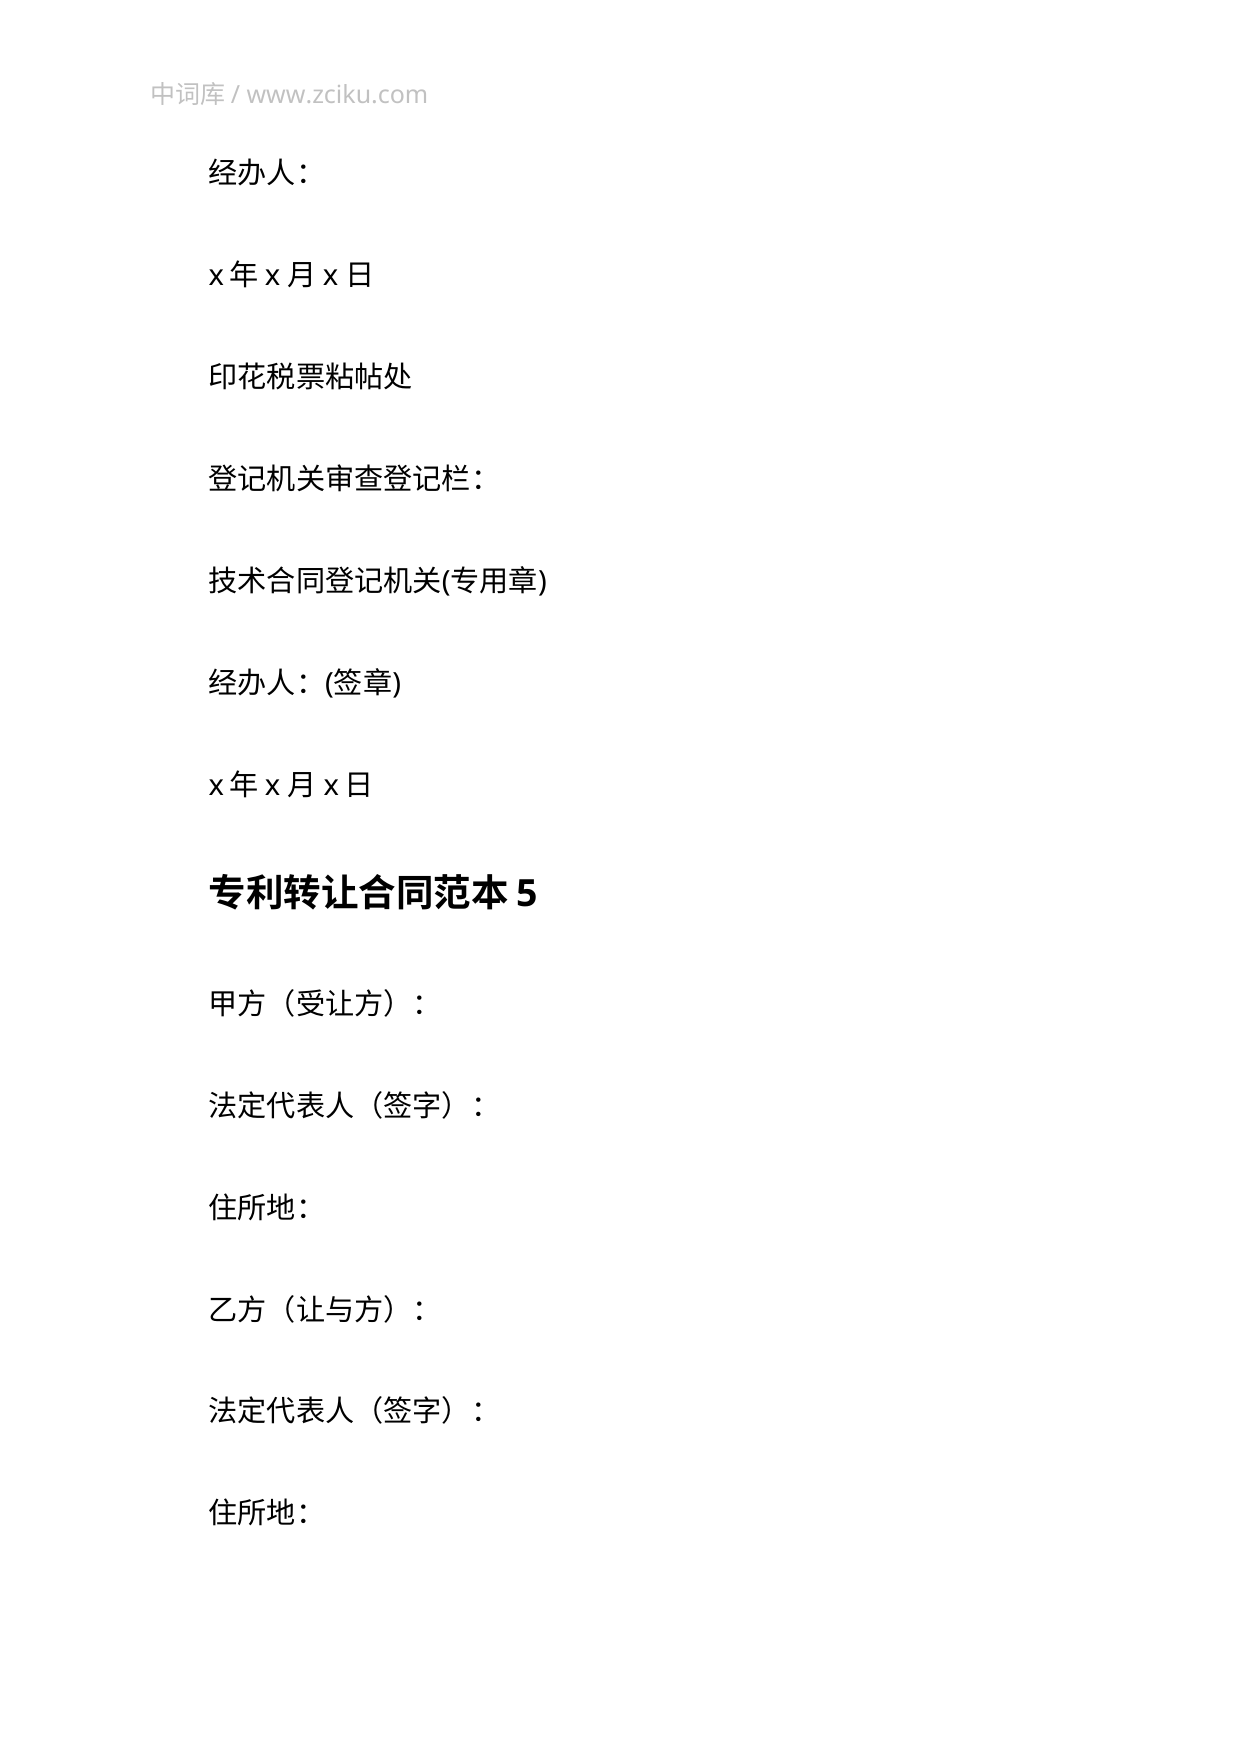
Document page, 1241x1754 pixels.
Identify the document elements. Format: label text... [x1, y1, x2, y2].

text 经办人： [150, 150, 1090, 192]
text 经办人：(签章) [150, 659, 1090, 702]
text 甲方（受让方）： [150, 981, 1090, 1023]
text 法定代表人（签字）： [150, 1083, 1090, 1125]
text 住所地： [150, 1490, 1090, 1532]
text 登记机关审查登记栏： [150, 456, 1090, 498]
text 住所地： [150, 1184, 1090, 1227]
text 技术合同登记机关(专用章) [150, 557, 1090, 600]
text 乙方（让与方）： [150, 1286, 1090, 1328]
text 法定代表人（签字）： [150, 1388, 1090, 1430]
text x年x 月x 日 [150, 252, 1090, 294]
text x年x 月 x日 [150, 761, 1090, 804]
text 专利转让合同范本5 [150, 863, 1090, 918]
text 印花税票粘帖处 [150, 354, 1090, 396]
